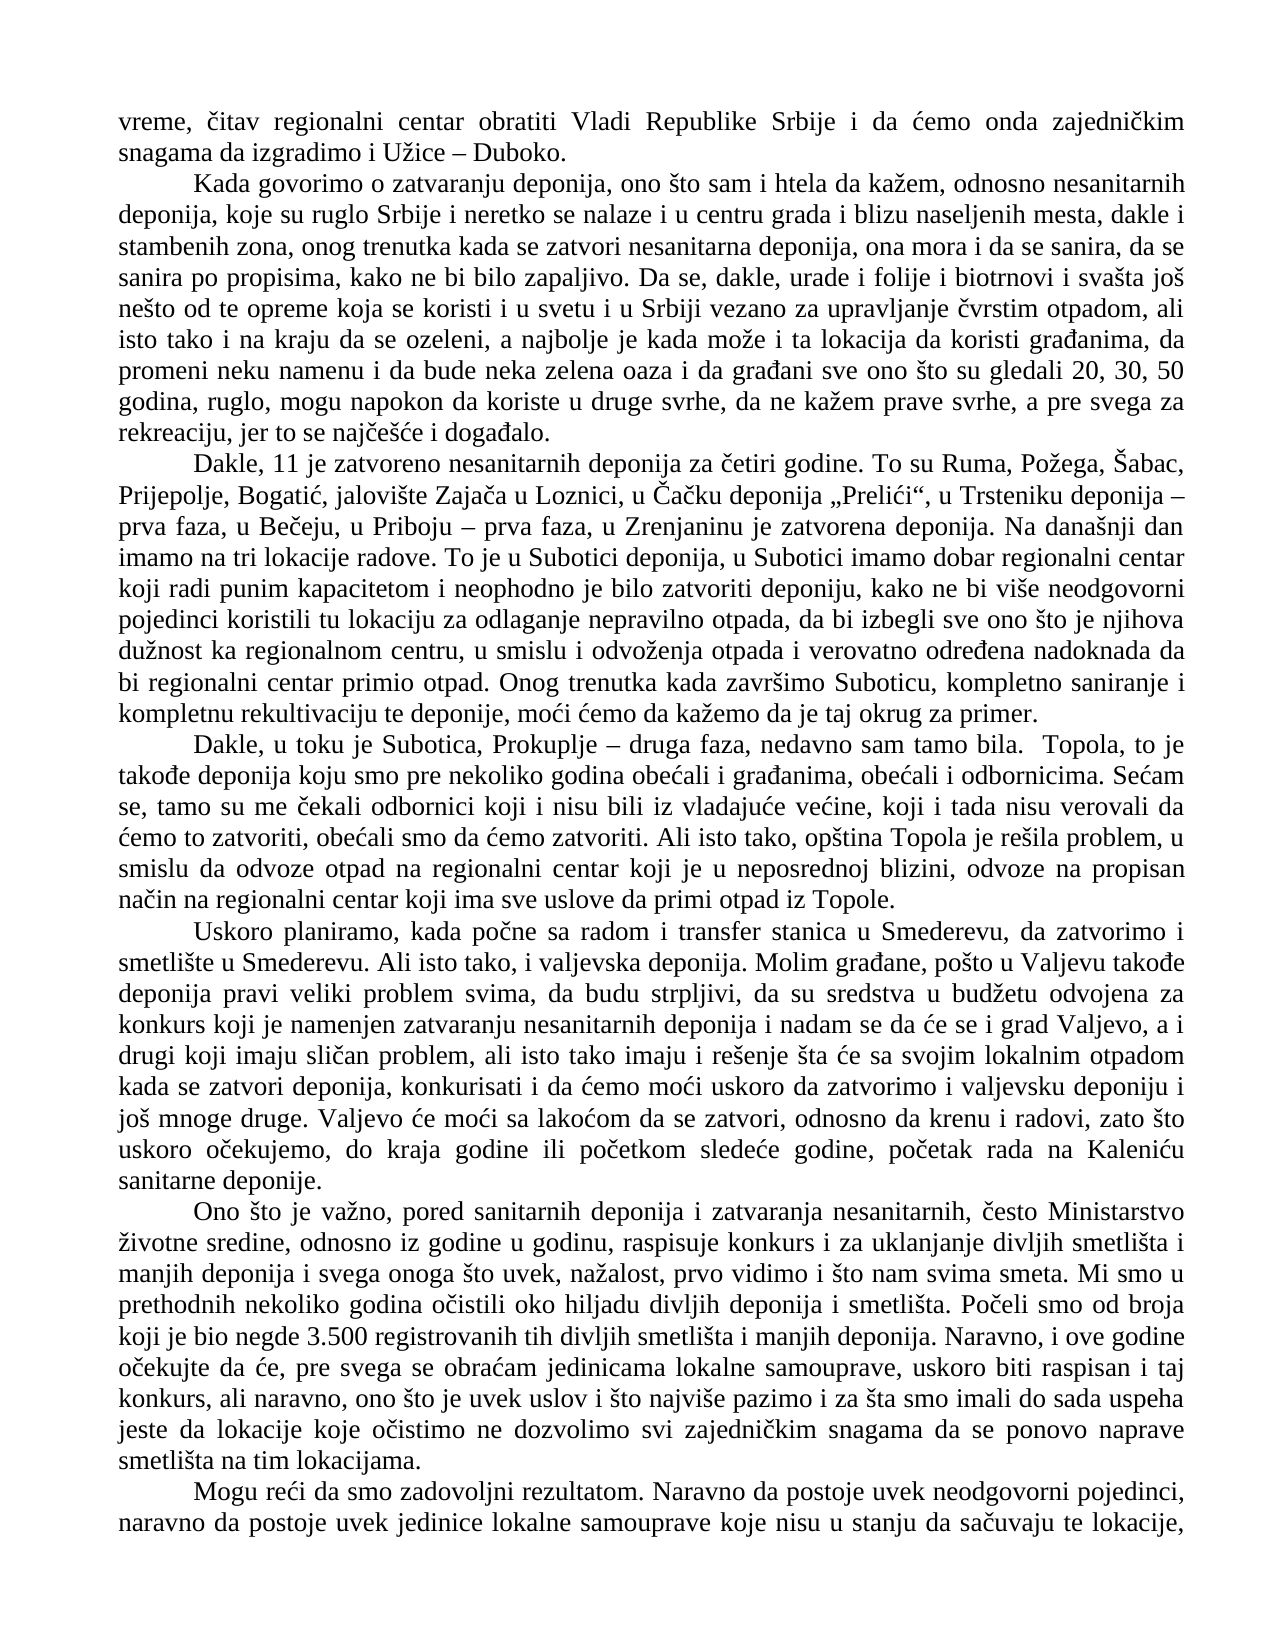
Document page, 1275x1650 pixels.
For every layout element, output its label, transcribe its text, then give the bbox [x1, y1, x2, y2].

text Dakle, 11 je zatvoreno nesanitarnih deponija za četiri godine. To su Ruma, Požega, Šabac, Prijepolje, Bogatić, jalovište Zajača u Loznici, u Čačku deponija „Prelići“, u Trsteniku deponija – prva faza, u Bečeju, u Priboju – prva faza, u Zrenjaninu je zatvorena deponija. Na današnji dan imamo na tri lokacije radove. To je u Subotici deponija, u Subotici imamo dobar regionalni centar koji radi punim kapacitetom i neophodno je bilo zatvoriti deponiju, kako ne bi više neodgovorni pojedinci koristili tu lokaciju za odlaganje nepravilno otpada, da bi izbegli sve ono što je njihova dužnost ka regionalnom centru, u smislu i odvoženja otpada i verovatno određena nadoknada da bi regionalni centar primio otpad. Onog trenutka kada završimo Suboticu, kompletno saniranje i kompletnu rekultivaciju te deponije, moći ćemo da kažemo da je taj okrug za primer. [118, 448, 1186, 728]
text Dakle, u toku je Subotica, Prokuplje – druga faza, nedavno sam tamo bila. Topola, to je takođe deponija koju smo pre nekoliko godina obećali i građanima, obećali i odbornicima. Sećam se, tamo su me čekali odbornici koji i nisu bili iz vladajuće većine, koji i tada nisu verovali da ćemo to zatvoriti, obećali smo da ćemo zatvoriti. Ali isto tako, opština Topola je rešila problem, u smislu da odvoze otpad na regionalni centar koji je u neposrednoj blizini, odvoze na propisan način na regionalni centar koji ima sve uslove da primi otpad iz Topole. [118, 728, 1186, 915]
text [118, 105, 1186, 167]
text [118, 1475, 1186, 1538]
text Kada govorimo o zatvaranju deponija, ono što sam i htela da kažem, odnosno nesanitarnih deponija, koje su ruglo Srbije i neretko se nalaze i u centru grada i blizu naseljenih mesta, dakle i stambenih zona, onog trenutka kada se zatvori nesanitarna deponija, ona mora i da se sanira, da se sanira po propisima, kako ne bi bilo zapaljivo. Da se, dakle, urade i folije i biotrnovi i svašta još nešto od te opreme koja se koristi i u svetu i u Srbiji vezano za upravljanje čvrstim otpadom, ali isto tako i na kraju da se ozeleni, a najbolje je kada može i ta lokacija da koristi građanima, da promeni neku namenu i da bude neka zelena oaza i da građani sve ono što su gledali 20, 30, 50 godina, ruglo, mogu napokon da koriste u druge svrhe, da ne kažem prave svrhe, a pre svega za rekreaciju, jer to se najčešće i događalo. [118, 167, 1186, 448]
text Ono što je važno, pored sanitarnih deponija i zatvaranja nesanitarnih, često Ministarstvo životne sredine, odnosno iz godine u godinu, raspisuje konkurs i za uklanjanje divljih smetlišta i manjih deponija i svega onoga što uvek, nažalost, prvo vidimo i što nam svima smeta. Mi smo u prethodnih nekoliko godina očistili oko hiljadu divljih deponija i smetlišta. Počeli smo od broja koji je bio negde 3.500 registrovanih tih divljih smetlišta i manjih deponija. Naravno, i ove godine očekujte da će, pre svega se obraćam jedinicama lokalne samouprave, uskoro biti raspisan i taj konkurs, ali naravno, ono što je uvek uslov i što najviše pazimo i za šta smo imali do sada uspeha jeste da lokacije koje očistimo ne dozvolimo svi zajedničkim snagama da se ponovo naprave smetlišta na tim lokacijama. [118, 1195, 1186, 1475]
text Uskoro planiramo, kada počne sa radom i transfer stanica u Smederevu, da zatvorimo i smetlište u Smederevu. Ali isto tako, i valjevska deponija. Molim građane, pošto u Valjevu takođe deponija pravi veliki problem svima, da budu strpljivi, da su sredstva u budžetu odvojena za konkurs koji je namenjen zatvaranju nesanitarnih deponija i nadam se da će se i grad Valjevo, a i drugi koji imaju sličan problem, ali isto tako imaju i rešenje šta će sa svojim lokalnim otpadom kada se zatvori deponija, konkurisati i da ćemo moći uskoro da zatvorimo i valjevsku deponiju i još mnoge druge. Valjevo će moći sa lakoćom da se zatvori, odnosno da krenu i radovi, zato što uskoro očekujemo, do kraja godine ili početkom sledeće godine, početak rada na Kaleniću sanitarne deponije. [118, 915, 1186, 1195]
